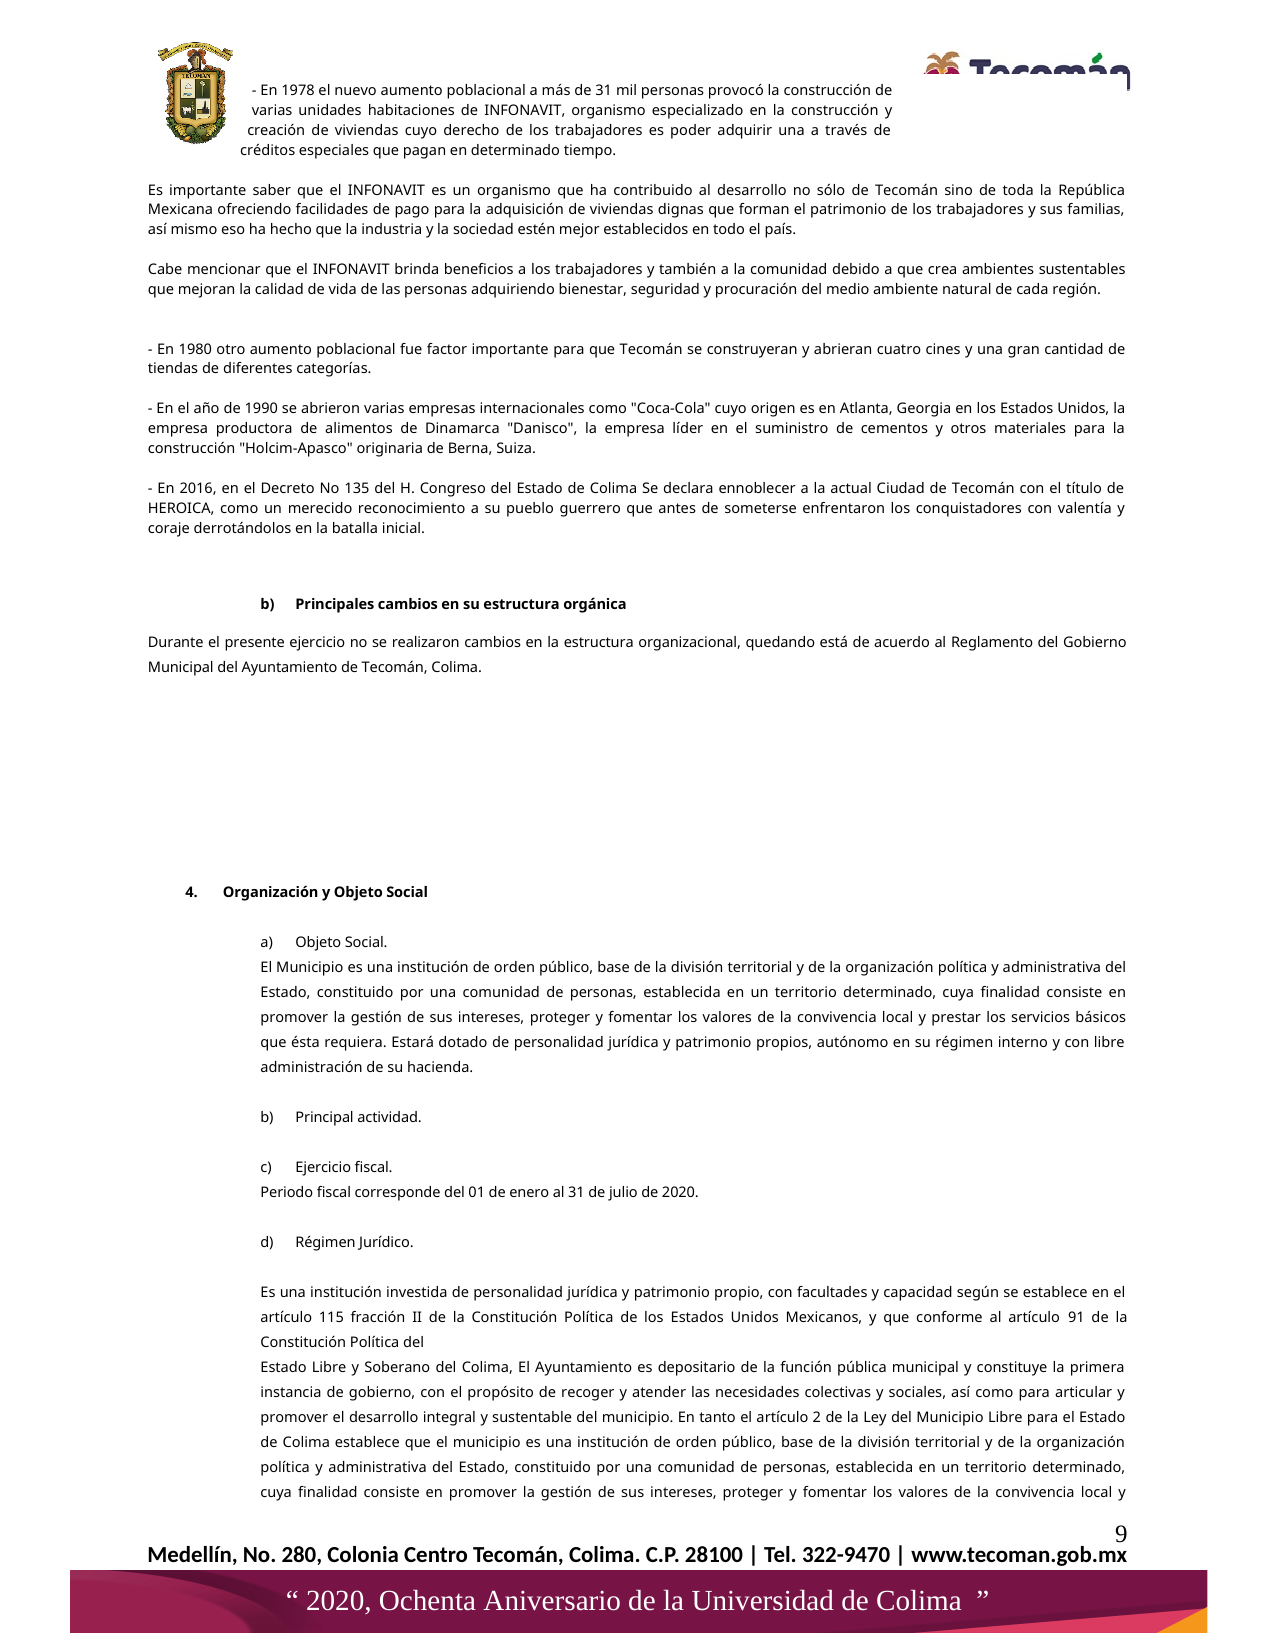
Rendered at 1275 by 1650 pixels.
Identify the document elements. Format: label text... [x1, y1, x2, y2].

text - En 2016, en el Decreto No 135 del H. Congreso del Estado de Colima Se declara ennoblecer a la actual Ciudad de Tecomán con el título de HEROICA, como un merecido reconocimiento a su pueblo guerrero que antes de someterse enfrentaron los conquistadores con valentía y coraje derrotándolos en la batalla inicial. [148, 478, 1127, 537]
picture [153, 40, 233, 143]
list Objeto Social. [260, 927, 1127, 952]
text Durante el presente ejercicio no se realizaron cambios en la estructura organizacional, quedando está de acuerdo al Reglamento del Gobierno Municipal del Ayuntamiento de Tecomán, Colima. [148, 627, 1127, 677]
text Es importante saber que el INFONAVIT es un organismo que ha contribuido al desarrollo no sólo de Tecomán sino de toda la República Mexicana ofreciendo facilidades de pago para la adquisición de viviendas dignas que forman el patrimonio de los trabajadores y sus familias, así mismo eso ha hecho que la industria y la sociedad estén mejor establecidos en todo el país. [148, 179, 1127, 239]
text - En 1978 el nuevo aumento poblacional a más de 31 mil personas provocó la construcción de varias unidades habitaciones de INFONAVIT, organismo especializado en la construcción y creación de viviendas cuyo derecho de los trabajadores es poder adquirir una a través de créditos especiales que pagan en determinado tiempo. [148, 80, 1127, 159]
list Periodo fiscal corresponde del 01 de enero al 31 de julio de 2020. [260, 1177, 1127, 1202]
picture [911, 33, 1169, 141]
text - En el año de 1990 se abrieron varias empresas internacionales como "Coca-Cola" cuyo origen es en Atlanta, Georgia en los Estados Unidos, la empresa productora de alimentos de Dinamarca "Danisco", la empresa líder en el suministro de cementos y otros materiales para la construcción "Holcim-Apasco" originaria de Berna, Suiza. [148, 398, 1127, 458]
list El Municipio es una institución de orden público, base de la división territorial y de la organización política y administrativa del Estado, constituido por una comunidad de personas, establecida en un territorio determinado, cuya finalidad consiste en promover la gestión de sus intereses, proteger y fomentar los valores de la convivencia local y prestar los servicios básicos que ésta requiera. Estará dotado de personalidad jurídica y patrimonio propios, autónomo en su régimen interno y con libre administración de su hacienda. [260, 952, 1127, 1077]
list Principal actividad. [260, 1102, 1127, 1127]
list Principales cambios en su estructura orgánica [260, 590, 1127, 615]
text Cabe mencionar que el INFONAVIT brinda beneficios a los trabajadores y también a la comunidad debido a que crea ambientes sustentables que mejoran la calidad de vida de las personas adquiriendo bienestar, seguridad y procuración del medio ambiente natural de cada región. [148, 259, 1127, 299]
list Organización y Objeto Social [185, 877, 1127, 902]
list Ejercicio fiscal. [260, 1152, 1127, 1177]
list Régimen Jurídico. [260, 1227, 1127, 1252]
text - En 1980 otro aumento poblacional fue factor importante para que Tecomán se construyeran y abrieran cuatro cines y una gran cantidad de tiendas de diferentes categorías. [148, 338, 1127, 378]
picture [70, 1570, 1208, 1633]
list Es una institución investida de personalidad jurídica y patrimonio propio, con facultades y capacidad según se establece en el artículo 115 fracción II de la Constitución Política de los Estados Unidos Mexicanos, y que conforme al artículo 91 de la Constitución Política del [260, 1277, 1127, 1352]
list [260, 1352, 1127, 1502]
